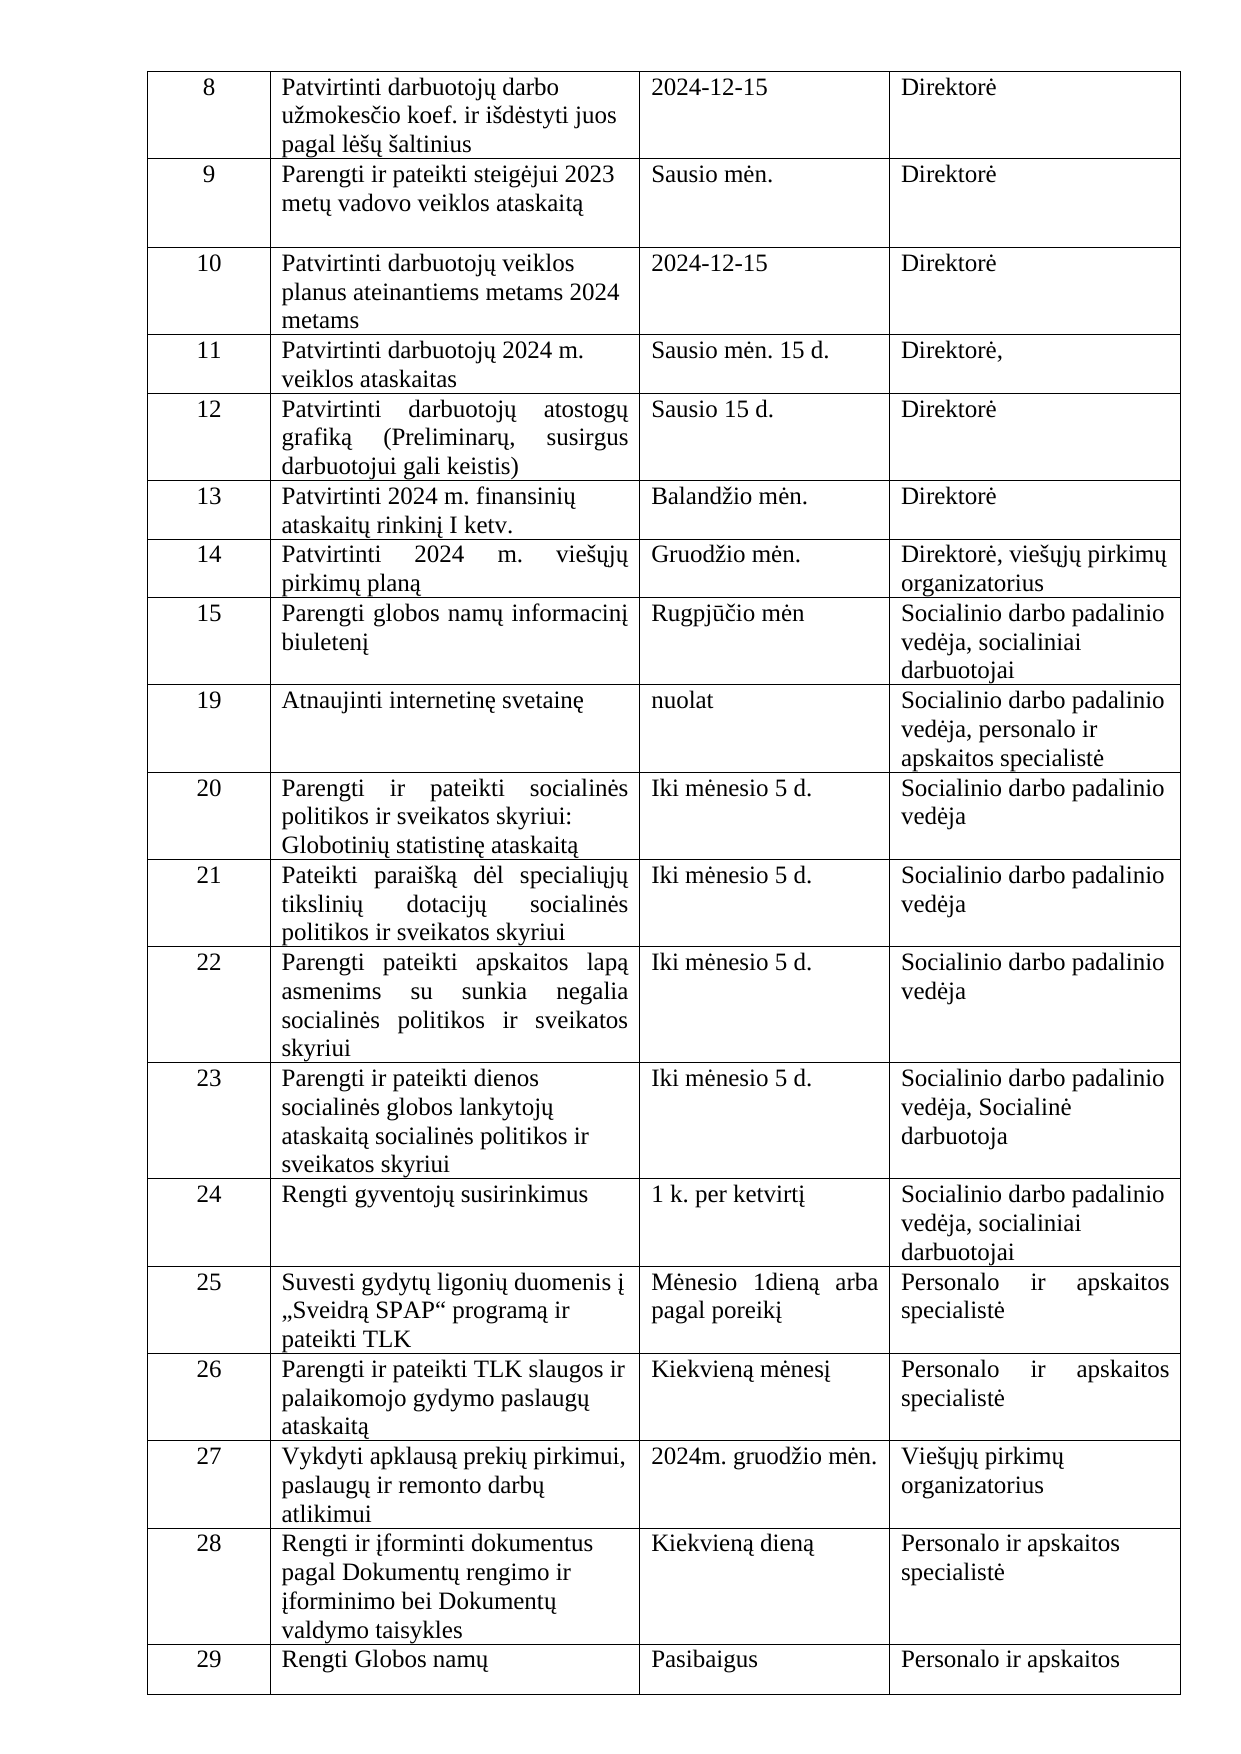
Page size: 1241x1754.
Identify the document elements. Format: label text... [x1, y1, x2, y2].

table_cell 26 [148, 1354, 270, 1440]
table_cell Parengti ir pateikti steigėjui 2023 metų vadovo veiklos ataskaitą [271, 159, 639, 247]
table_cell 20 [148, 773, 270, 859]
table_cell Parengti ir pateikti dienos socialinės globos lankytojų ataskaitą socialinės politikos ir sveikatos skyriui [271, 1063, 639, 1178]
table_cell Atnaujinti internetinę svetainę [271, 685, 639, 772]
table_cell Socialinio darbo padalinio vedėja, personalo ir apskaitos specialistė [890, 685, 1180, 772]
table_cell Direktorė [890, 481, 1180, 538]
table_cell Iki mėnesio 5 d. [640, 947, 889, 1062]
table_cell 14 [148, 540, 270, 597]
table_cell Patvirtinti darbuotojų atostogų grafiką (Preliminarų, susirgus darbuotojui gali keistis) [271, 394, 639, 480]
table_cell Rengti gyventojų susirinkimus [271, 1179, 639, 1266]
table_cell Direktorė, viešųjų pirkimų organizatorius [890, 540, 1180, 597]
table_cell Suvesti gydytų ligonių duomenis į „Sveidrą SPAP“ programą ir pateikti TLK [271, 1267, 639, 1353]
table_cell 22 [148, 947, 270, 1062]
table_cell Direktorė, [890, 335, 1180, 393]
table_cell Sausio mėn. 15 d. [640, 335, 889, 393]
table_cell Vykdyti apklausą prekių pirkimui, paslaugų ir remonto darbų atlikimui [271, 1441, 639, 1527]
table_cell 10 [148, 248, 270, 334]
table_cell 27 [148, 1441, 270, 1527]
table_cell 11 [148, 335, 270, 393]
table_cell Kiekvieną mėnesį [640, 1354, 889, 1440]
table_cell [890, 1529, 1180, 1643]
table_cell Direktorė [890, 159, 1180, 247]
table_cell 25 [148, 1267, 270, 1353]
table_cell Socialinio darbo padalinio vedėja [890, 947, 1180, 1062]
table_cell 29 [148, 1645, 270, 1694]
table_cell Personalo ir apskaitos specialistė [890, 1267, 1180, 1353]
table_cell Iki mėnesio 5 d. [640, 1063, 889, 1178]
table_cell Parengti globos namų informacinį biuletenį [271, 598, 639, 684]
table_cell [271, 1645, 639, 1694]
table_cell 24 [148, 1179, 270, 1266]
table_cell Kiekvieną dieną [640, 1529, 889, 1643]
table_cell Parengti ir pateikti socialinės politikos ir sveikatos skyriui: Globotinių statistinę ataskaitą [271, 773, 639, 859]
table_cell 2024m. gruodžio mėn. [640, 1441, 889, 1527]
table_cell Rengti ir įforminti dokumentus pagal Dokumentų rengimo ir įforminimo bei Dokumentų valdymo taisykles [271, 1529, 639, 1643]
table_cell Socialinio darbo padalinio vedėja [890, 773, 1180, 859]
table_cell Patvirtinti 2024 m. viešųjų pirkimų planą [271, 540, 639, 597]
table_cell Direktorė [890, 394, 1180, 480]
table_cell 15 [148, 598, 270, 684]
table_cell 2024-12-15 [640, 248, 889, 334]
table_cell Iki mėnesio 5 d. [640, 773, 889, 859]
table_cell Sausio mėn. [640, 159, 889, 247]
table_cell Parengti pateikti apskaitos lapą asmenims su sunkia negalia socialinės politikos ir sveikatos skyriui [271, 947, 639, 1062]
table_cell Iki mėnesio 5 d. [640, 860, 889, 946]
table_cell Direktorė [890, 248, 1180, 334]
table_cell Rugpjūčio mėn [640, 598, 889, 684]
table_cell 2024-12-15 [640, 72, 889, 158]
table_cell Direktorė [890, 72, 1180, 158]
table_cell Sausio 15 d. [640, 394, 889, 480]
table_cell Mėnesio 1dieną arba pagal poreikį [640, 1267, 889, 1353]
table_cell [890, 1645, 1180, 1694]
table_cell Patvirtinti darbuotojų darbo užmokesčio koef. ir išdėstyti juos pagal lėšų šaltinius [271, 72, 639, 158]
table_cell Patvirtinti 2024 m. finansinių ataskaitų rinkinį I ketv. [271, 481, 639, 538]
table_cell Socialinio darbo padalinio vedėja [890, 860, 1180, 946]
table_cell 28 [148, 1529, 270, 1643]
table_cell Balandžio mėn. [640, 481, 889, 538]
table_cell Personalo ir apskaitos specialistė [890, 1354, 1180, 1440]
table_cell 9 [148, 159, 270, 247]
table_cell 23 [148, 1063, 270, 1178]
table_cell Patvirtinti darbuotojų 2024 m. veiklos ataskaitas [271, 335, 639, 393]
table_cell 1 k. per ketvirtį [640, 1179, 889, 1266]
table_cell 21 [148, 860, 270, 946]
table_cell Socialinio darbo padalinio vedėja, socialiniai darbuotojai [890, 1179, 1180, 1266]
table_cell 13 [148, 481, 270, 538]
table_cell Patvirtinti darbuotojų veiklos planus ateinantiems metams 2024 metams [271, 248, 639, 334]
table_cell Parengti ir pateikti TLK slaugos ir palaikomojo gydymo paslaugų ataskaitą [271, 1354, 639, 1440]
table_cell 12 [148, 394, 270, 480]
table_cell nuolat [640, 685, 889, 772]
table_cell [640, 1645, 889, 1694]
table_cell Gruodžio mėn. [640, 540, 889, 597]
table_cell 8 [148, 72, 270, 158]
table_cell 19 [148, 685, 270, 772]
table_cell Viešųjų pirkimų organizatorius [890, 1441, 1180, 1527]
table_cell Socialinio darbo padalinio vedėja, socialiniai darbuotojai [890, 598, 1180, 684]
table_cell Socialinio darbo padalinio vedėja, Socialinė darbuotoja [890, 1063, 1180, 1178]
table_cell Pateikti paraišką dėl specialiųjų tikslinių dotacijų socialinės politikos ir sveikatos skyriui [271, 860, 639, 946]
